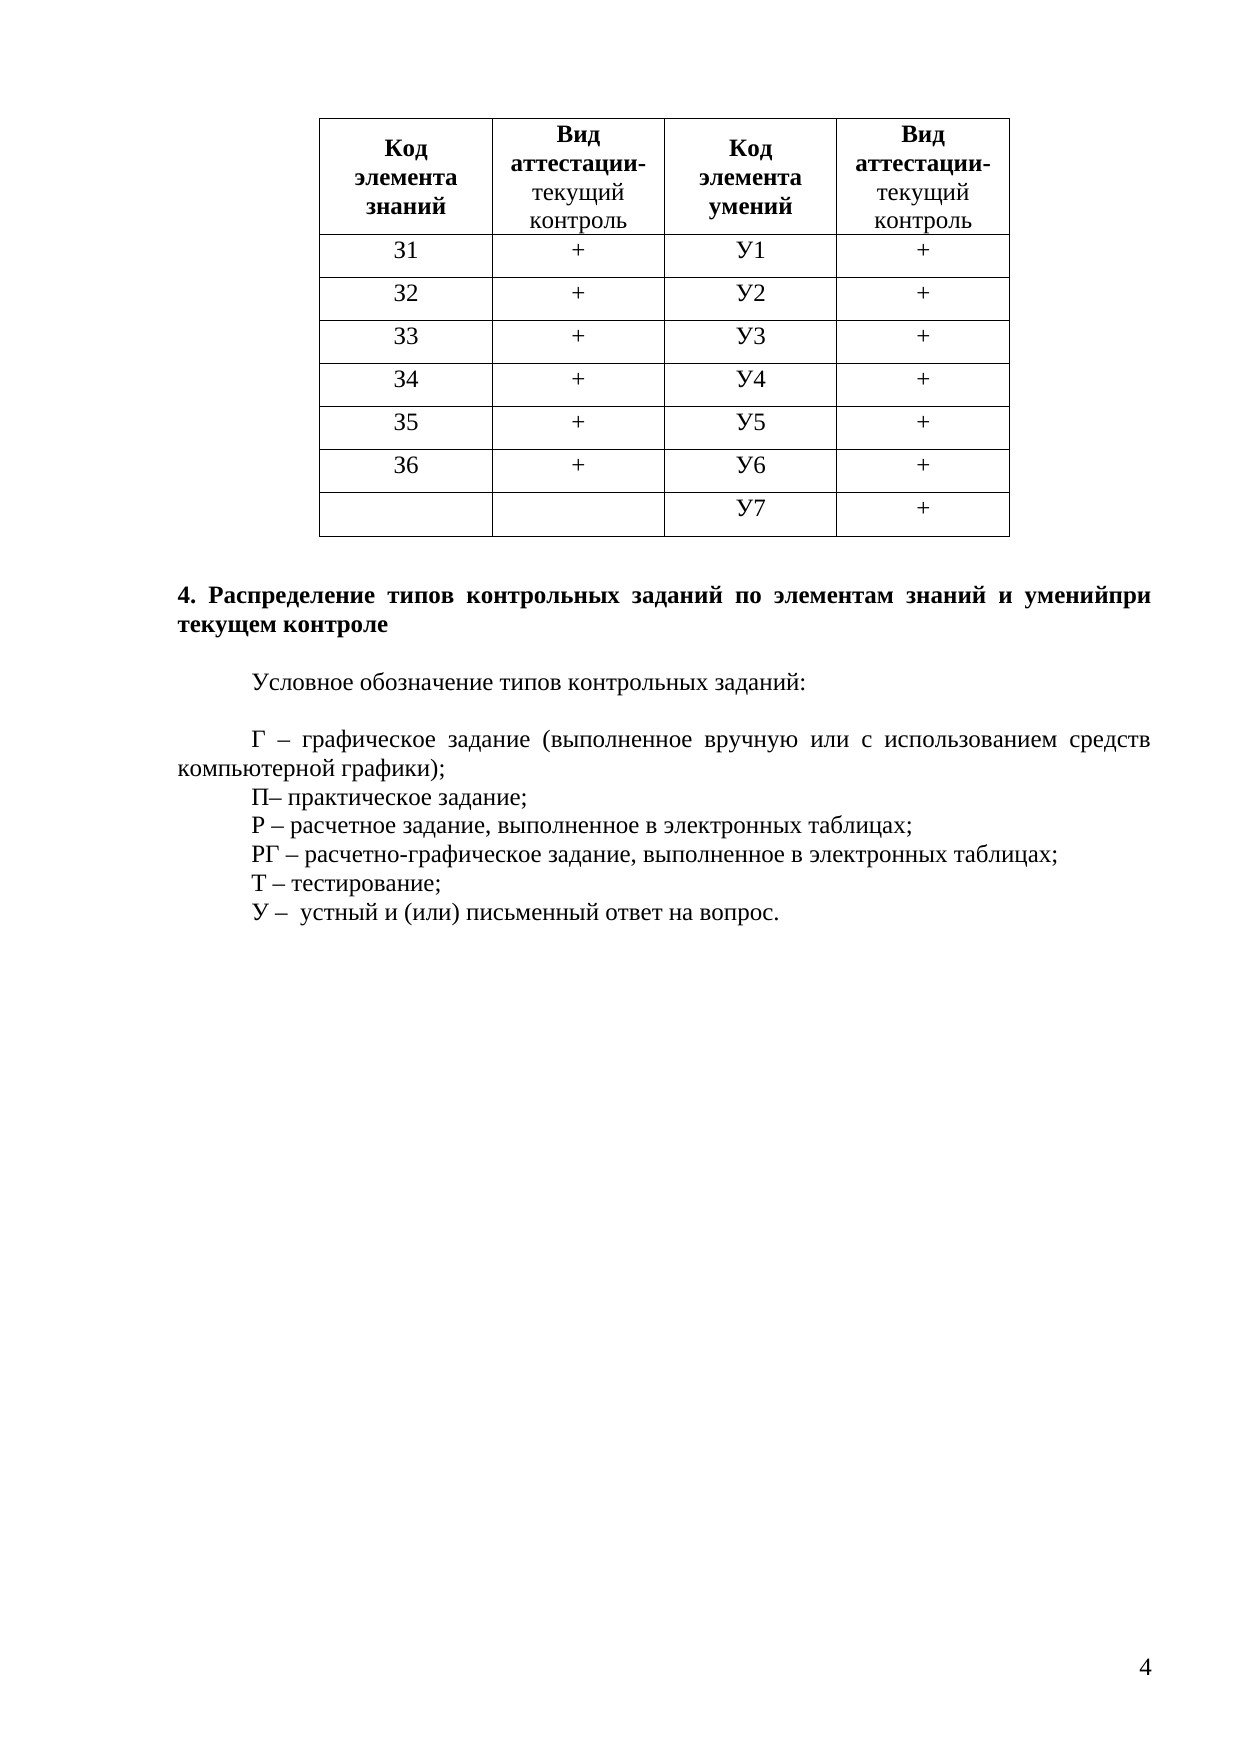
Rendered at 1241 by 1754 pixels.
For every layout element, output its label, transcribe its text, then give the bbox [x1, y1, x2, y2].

table_cell + [493, 364, 664, 406]
table_cell З3 [320, 321, 492, 363]
table_cell З4 [320, 364, 492, 406]
table_header Вид аттестации- текущий контроль [837, 119, 1009, 234]
table_cell + [837, 364, 1009, 406]
text Г – графическое задание (выполненное вручную или с использованием средств компьютерной графики); [177, 724, 1152, 782]
text Т – тестирование; [177, 868, 1152, 897]
table_cell + [493, 235, 664, 277]
text 4. Распределение типов контрольных заданий по элементам знаний и уменийпри текущем контроле [177, 580, 1152, 638]
table_cell + [493, 278, 664, 320]
table_header Вид аттестации- текущий контроль [493, 119, 664, 234]
table_header Код элемента знаний [320, 119, 492, 234]
text Условное обозначение типов контрольных заданий: [177, 667, 1152, 695]
table_cell + [837, 450, 1009, 492]
table_cell [320, 493, 492, 536]
table_cell [493, 493, 664, 536]
table_cell + [837, 321, 1009, 363]
table_cell З1 [320, 235, 492, 277]
table_cell З2 [320, 278, 492, 320]
text Р – расчетное задание, выполненное в электронных таблицах; [177, 810, 1152, 839]
table_cell У4 [665, 364, 836, 406]
text У – устный и (или) письменный ответ на вопрос. [177, 897, 1152, 925]
table_cell У5 [665, 407, 836, 449]
table_cell З5 [320, 407, 492, 449]
text П– практическое задание; [177, 782, 1152, 810]
table_cell З6 [320, 450, 492, 492]
table_cell У3 [665, 321, 836, 363]
text РГ – расчетно-графическое задание, выполненное в электронных таблицах; [177, 839, 1152, 868]
table_cell + [493, 321, 664, 363]
table_header Код элемента умений [665, 119, 836, 234]
table_cell + [493, 407, 664, 449]
table_cell + [837, 235, 1009, 277]
table_cell У6 [665, 450, 836, 492]
table_cell У1 [665, 235, 836, 277]
table_cell + [837, 407, 1009, 449]
table_cell У7 [665, 493, 836, 536]
table_cell У2 [665, 278, 836, 320]
table_cell + [837, 493, 1009, 536]
table_cell + [837, 278, 1009, 320]
table_cell + [493, 450, 664, 492]
